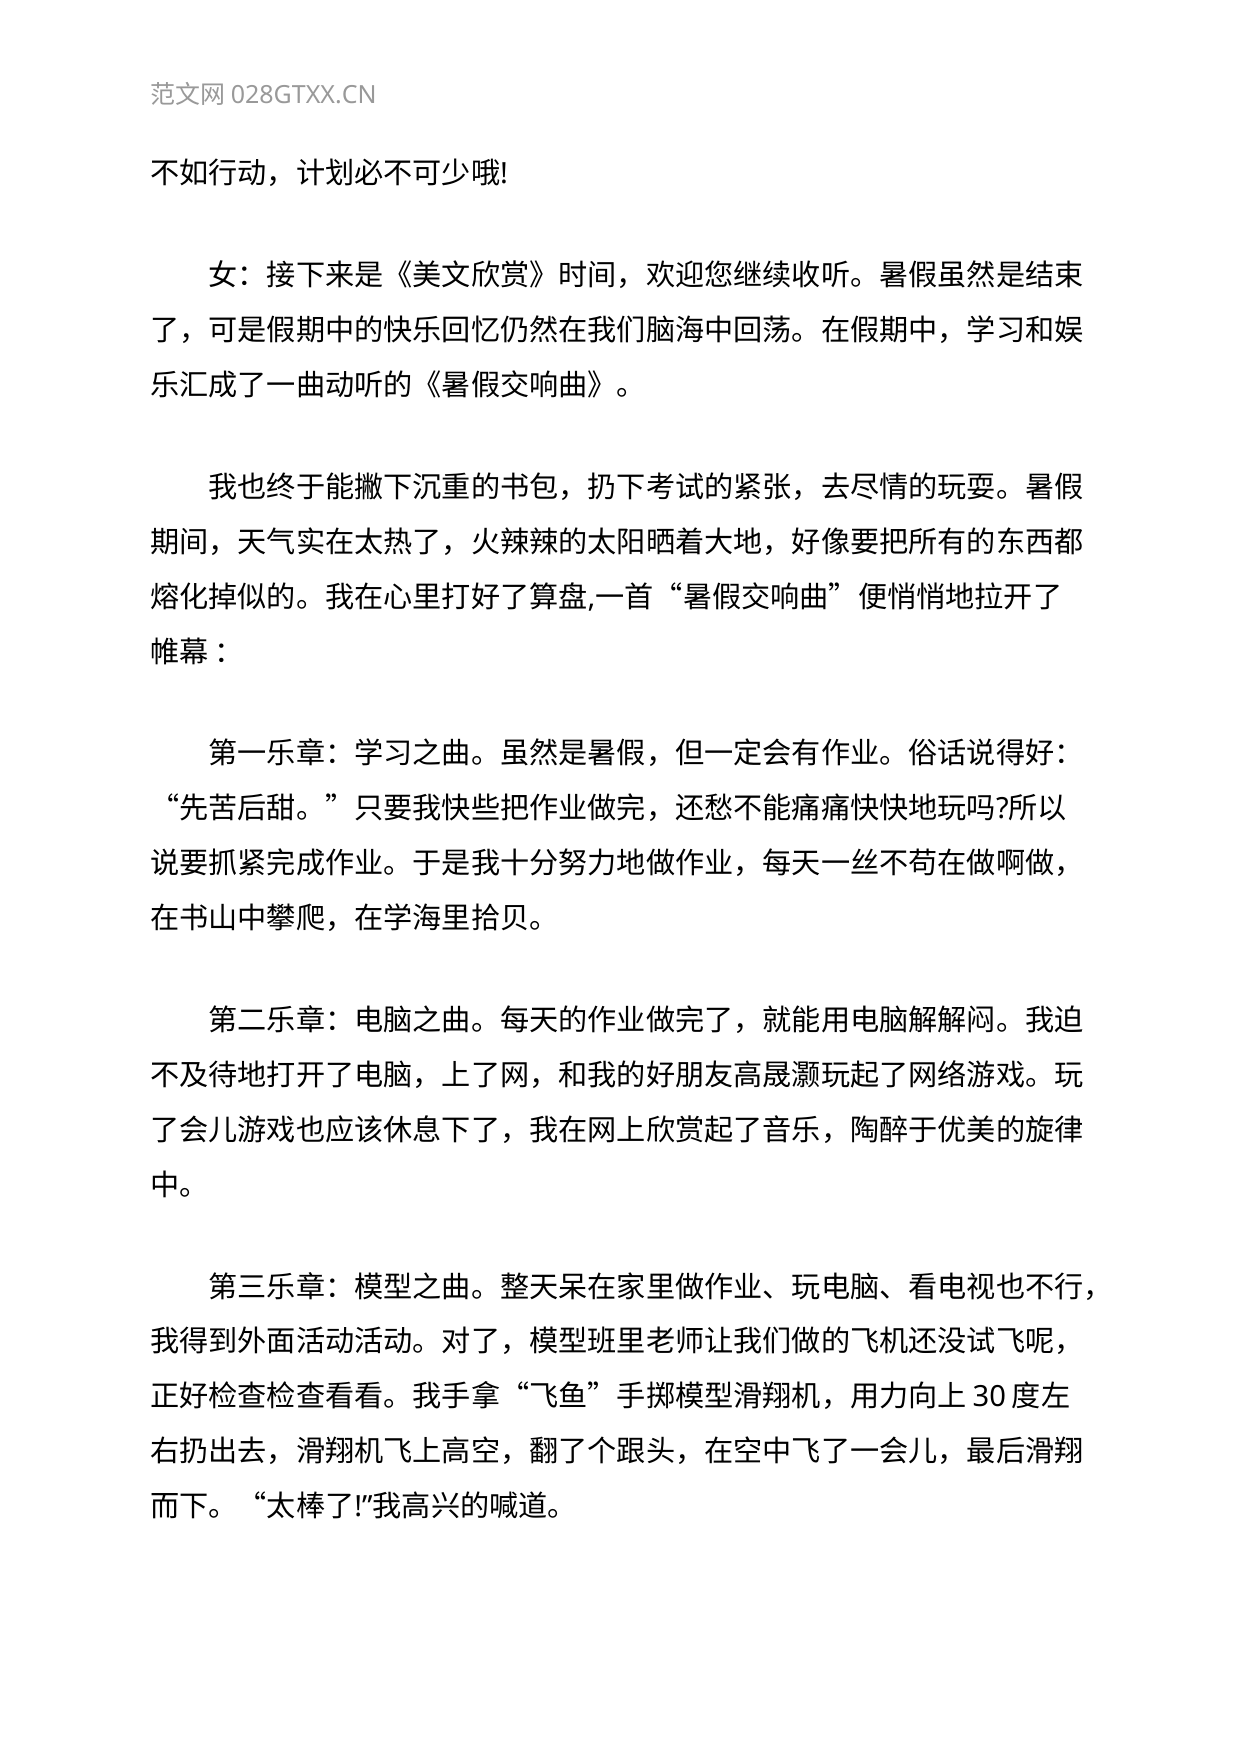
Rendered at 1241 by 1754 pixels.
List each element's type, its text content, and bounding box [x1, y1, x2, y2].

text 第二乐章：电脑之曲。每天的作业做完了，就能用电脑解解闷。我迫不及待地打开了电脑，上了网，和我的好朋友高晟灏玩起了网络游戏。玩了会儿游戏也应该休息下了，我在网上欣赏起了音乐，陶醉于优美的旋律中。 [150, 997, 1090, 1204]
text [150, 150, 1090, 192]
text 第三乐章：模型之曲。整天呆在家里做作业、玩电脑、看电视也不行，我得到外面活动活动。对了，模型班里老师让我们做的飞机还没试飞呢，正好检查检查看看。我手拿“飞鱼”手掷模型滑翔机，用力向上30度左右扔出去，滑翔机飞上高空，翻了个跟头，在空中飞了一会儿，最后滑翔而下。“太棒了!”我高兴的喊道。 [150, 1263, 1090, 1525]
text 我也终于能撇下沉重的书包，扔下考试的紧张，去尽情的玩耍。暑假期间，天气实在太热了，火辣辣的太阳晒着大地，好像要把所有的东西都熔化掉似的。我在心里打好了算盘,一首“暑假交响曲”便悄悄地拉开了帷幕 ： [150, 463, 1090, 671]
text 女：接下来是《美文欣赏》时间，欢迎您继续收听。暑假虽然是结束了，可是假期中的快乐回忆仍然在我们脑海中回荡。在假期中，学习和娱乐汇成了一曲动听的《暑假交响曲》。 [150, 252, 1090, 404]
text 第一乐章：学习之曲。虽然是暑假，但一定会有作业。俗话说得好：“先苦后甜。”只要我快些把作业做完，还愁不能痛痛快快地玩吗?所以说要抓紧完成作业。于是我十分努力地做作业，每天一丝不苟在做啊做，在书山中攀爬，在学海里拾贝。 [150, 730, 1090, 937]
